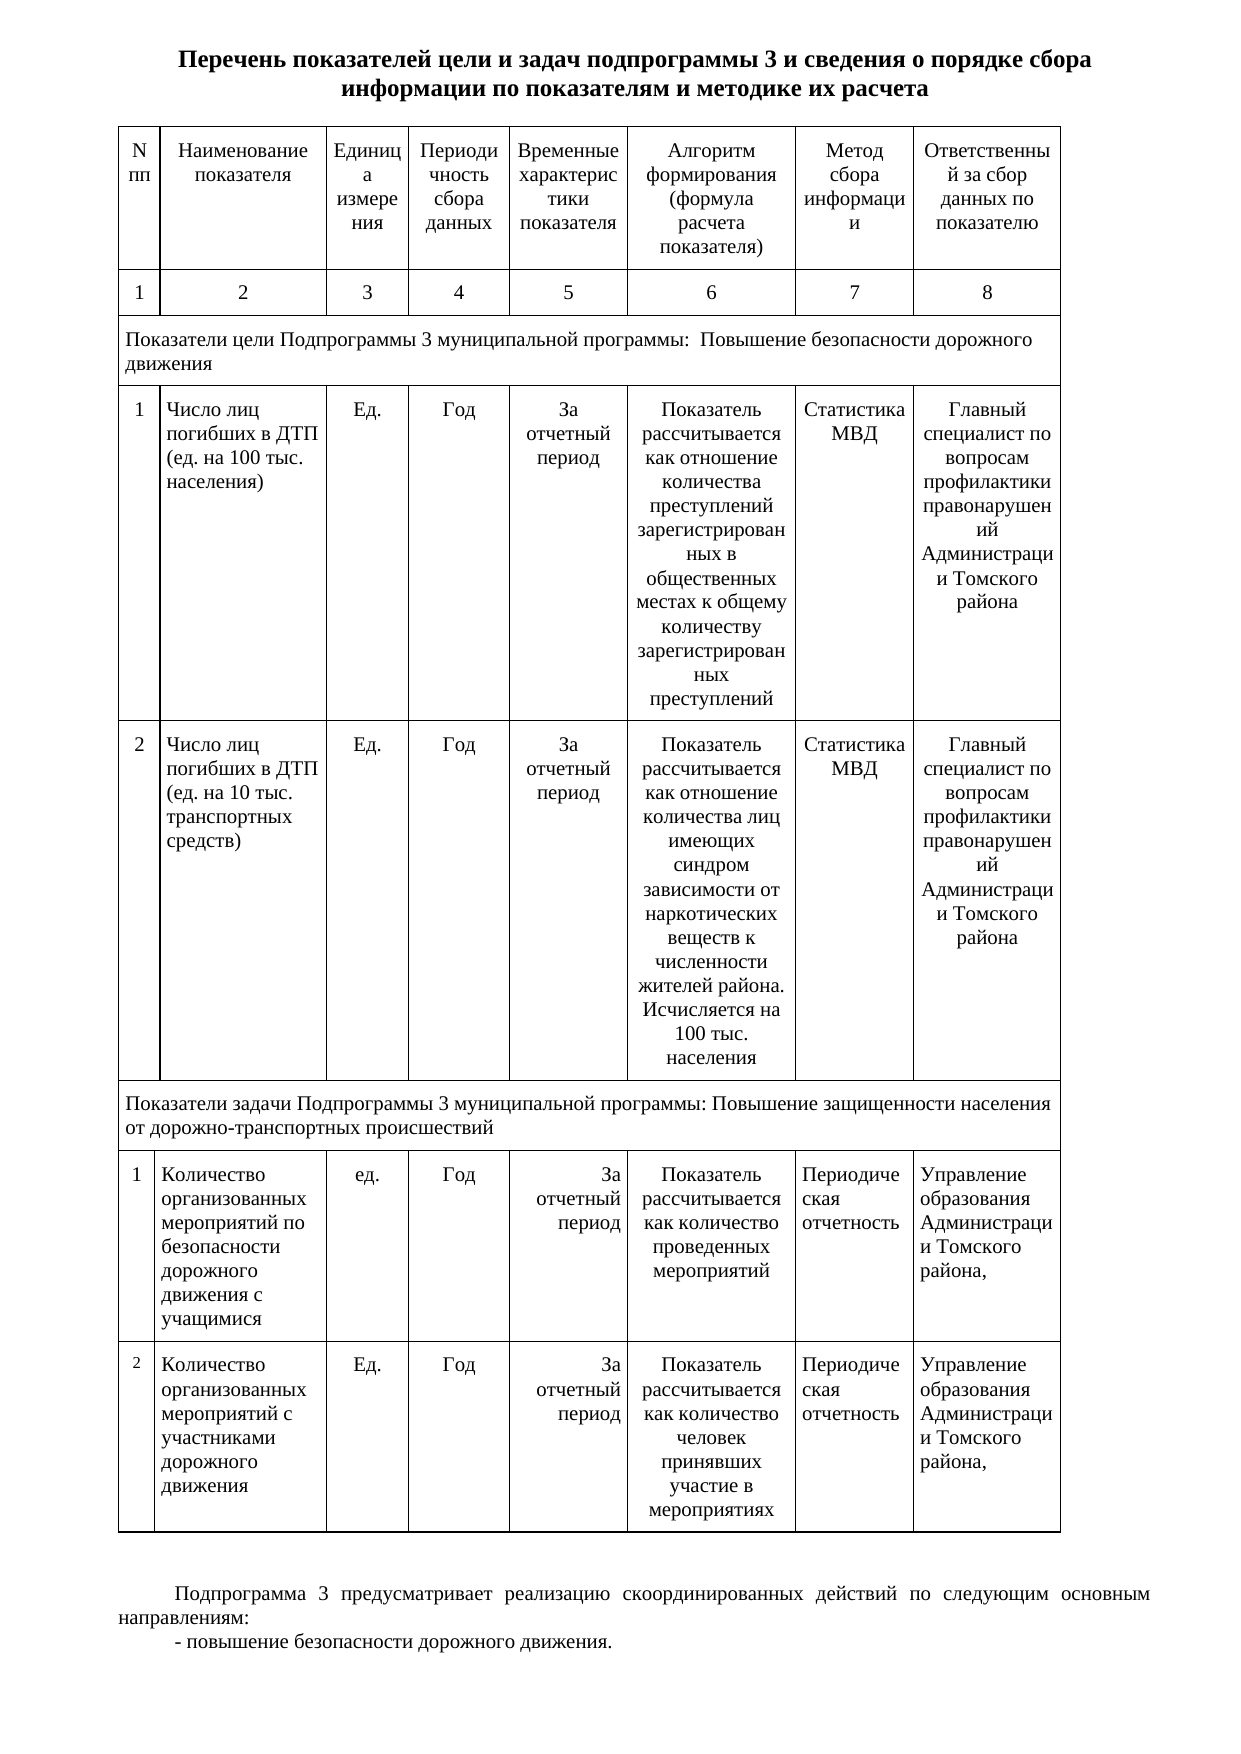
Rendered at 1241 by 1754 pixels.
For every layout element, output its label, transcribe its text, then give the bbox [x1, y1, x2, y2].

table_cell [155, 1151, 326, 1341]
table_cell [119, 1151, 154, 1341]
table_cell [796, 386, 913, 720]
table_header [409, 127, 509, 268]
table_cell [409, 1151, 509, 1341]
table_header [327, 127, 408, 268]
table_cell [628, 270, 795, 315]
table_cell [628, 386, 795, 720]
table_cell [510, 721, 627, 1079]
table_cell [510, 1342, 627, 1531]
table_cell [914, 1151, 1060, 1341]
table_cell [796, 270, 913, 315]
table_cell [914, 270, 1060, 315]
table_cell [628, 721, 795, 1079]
text Подпрограмма 3 предусматривает реализацию скоординированных действий по следующим основным направлениям: [118, 1581, 1152, 1629]
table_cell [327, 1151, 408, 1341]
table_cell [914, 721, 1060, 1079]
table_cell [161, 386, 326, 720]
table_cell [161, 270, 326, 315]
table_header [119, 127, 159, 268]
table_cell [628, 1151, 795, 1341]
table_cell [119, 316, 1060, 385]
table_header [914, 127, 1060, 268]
text - повышение безопасности дорожного движения. [118, 1629, 1152, 1653]
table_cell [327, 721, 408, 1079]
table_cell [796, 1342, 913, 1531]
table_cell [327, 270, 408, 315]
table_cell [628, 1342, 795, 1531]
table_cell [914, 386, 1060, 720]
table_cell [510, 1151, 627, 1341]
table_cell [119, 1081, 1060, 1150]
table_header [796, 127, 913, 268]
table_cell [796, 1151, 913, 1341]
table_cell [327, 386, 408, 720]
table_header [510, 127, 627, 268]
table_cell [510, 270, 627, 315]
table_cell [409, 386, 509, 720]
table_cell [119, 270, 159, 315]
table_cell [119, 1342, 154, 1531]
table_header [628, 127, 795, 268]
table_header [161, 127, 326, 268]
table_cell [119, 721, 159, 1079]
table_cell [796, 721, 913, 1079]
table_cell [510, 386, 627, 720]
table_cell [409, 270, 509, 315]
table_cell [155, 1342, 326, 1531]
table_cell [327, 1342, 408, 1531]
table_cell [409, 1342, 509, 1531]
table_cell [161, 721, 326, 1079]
title Перечень показателей цели и задач подпрограммы 3 и сведения о порядке сбора информации по показателям и методике их расчета [118, 44, 1152, 102]
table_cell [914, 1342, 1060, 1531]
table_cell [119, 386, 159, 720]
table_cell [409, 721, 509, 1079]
